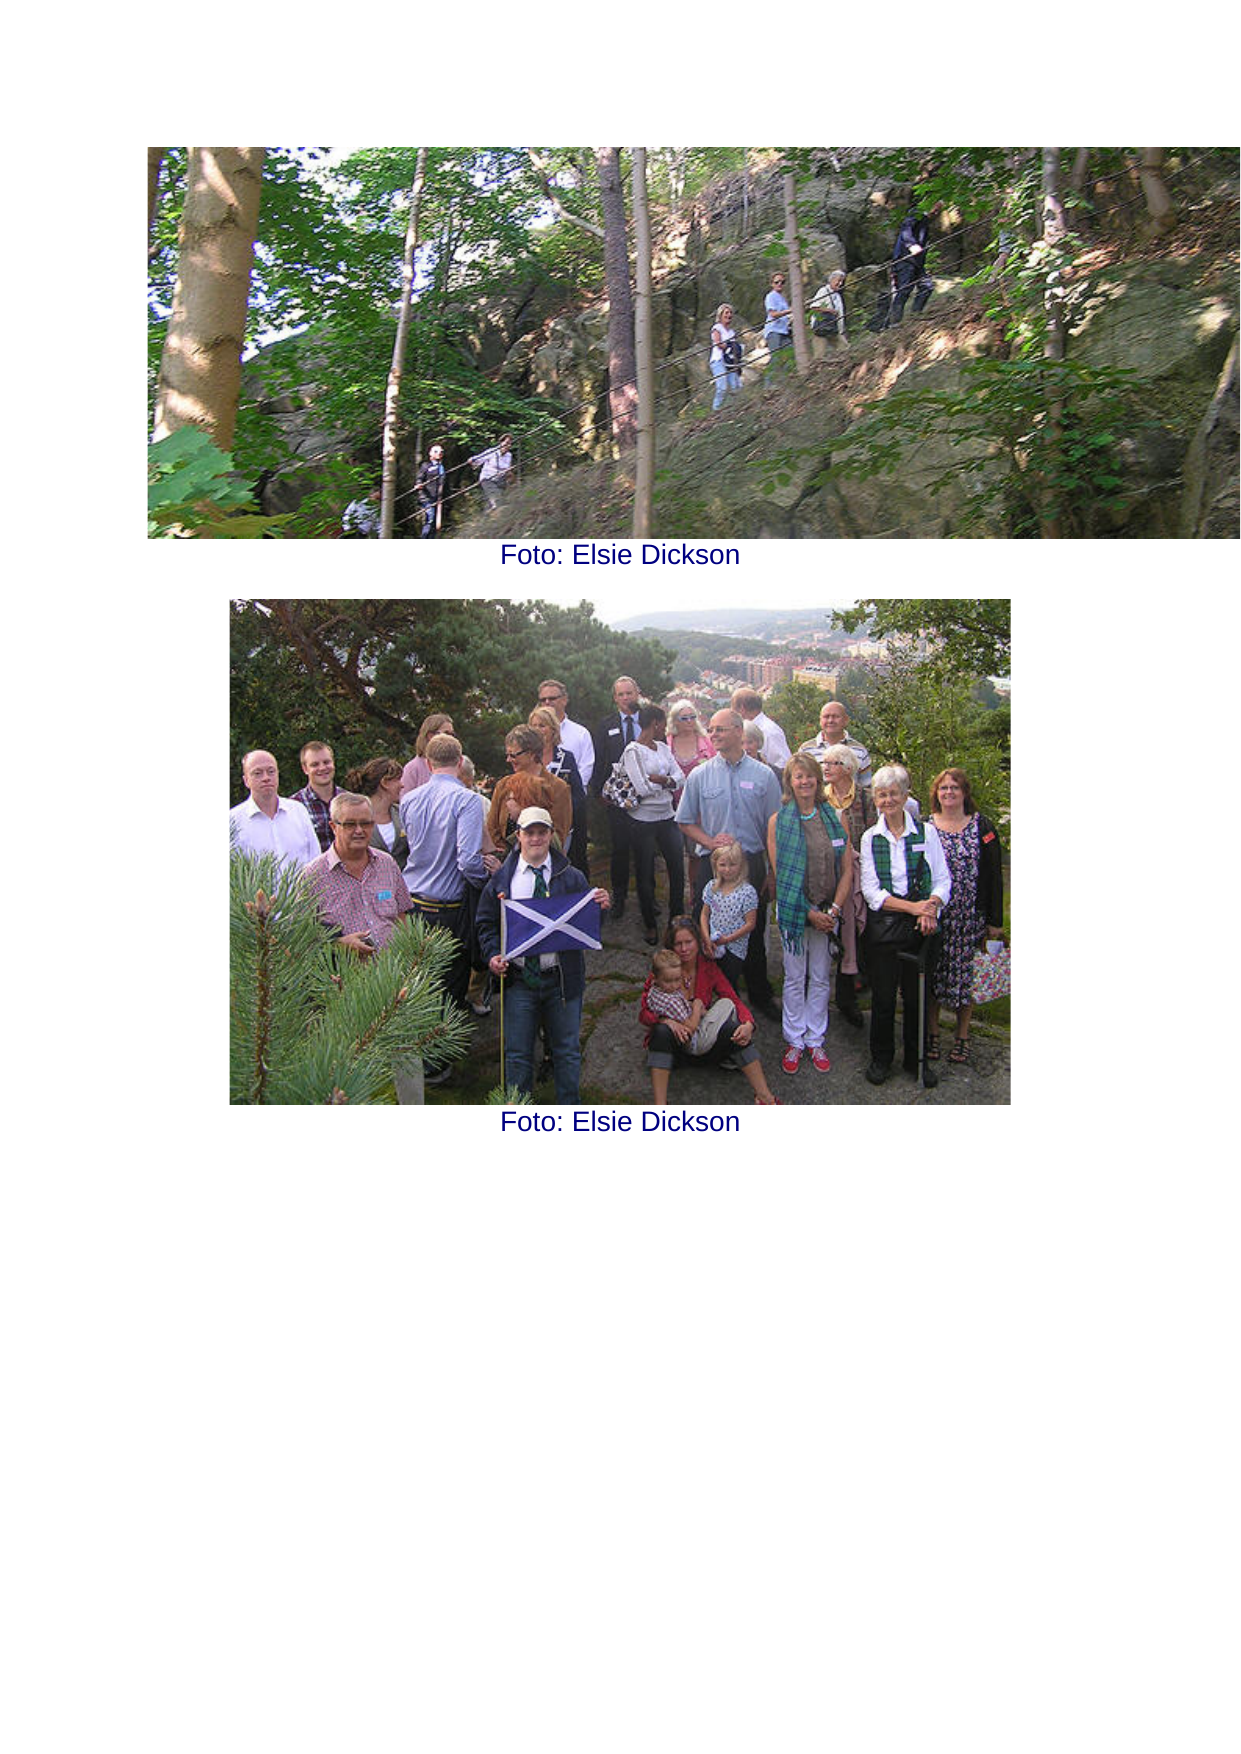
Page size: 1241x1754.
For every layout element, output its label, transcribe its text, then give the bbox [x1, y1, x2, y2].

picture [147, 147, 1241, 539]
picture [229, 599, 1011, 1105]
text Foto: Elsie Dickson [148, 539, 1093, 571]
